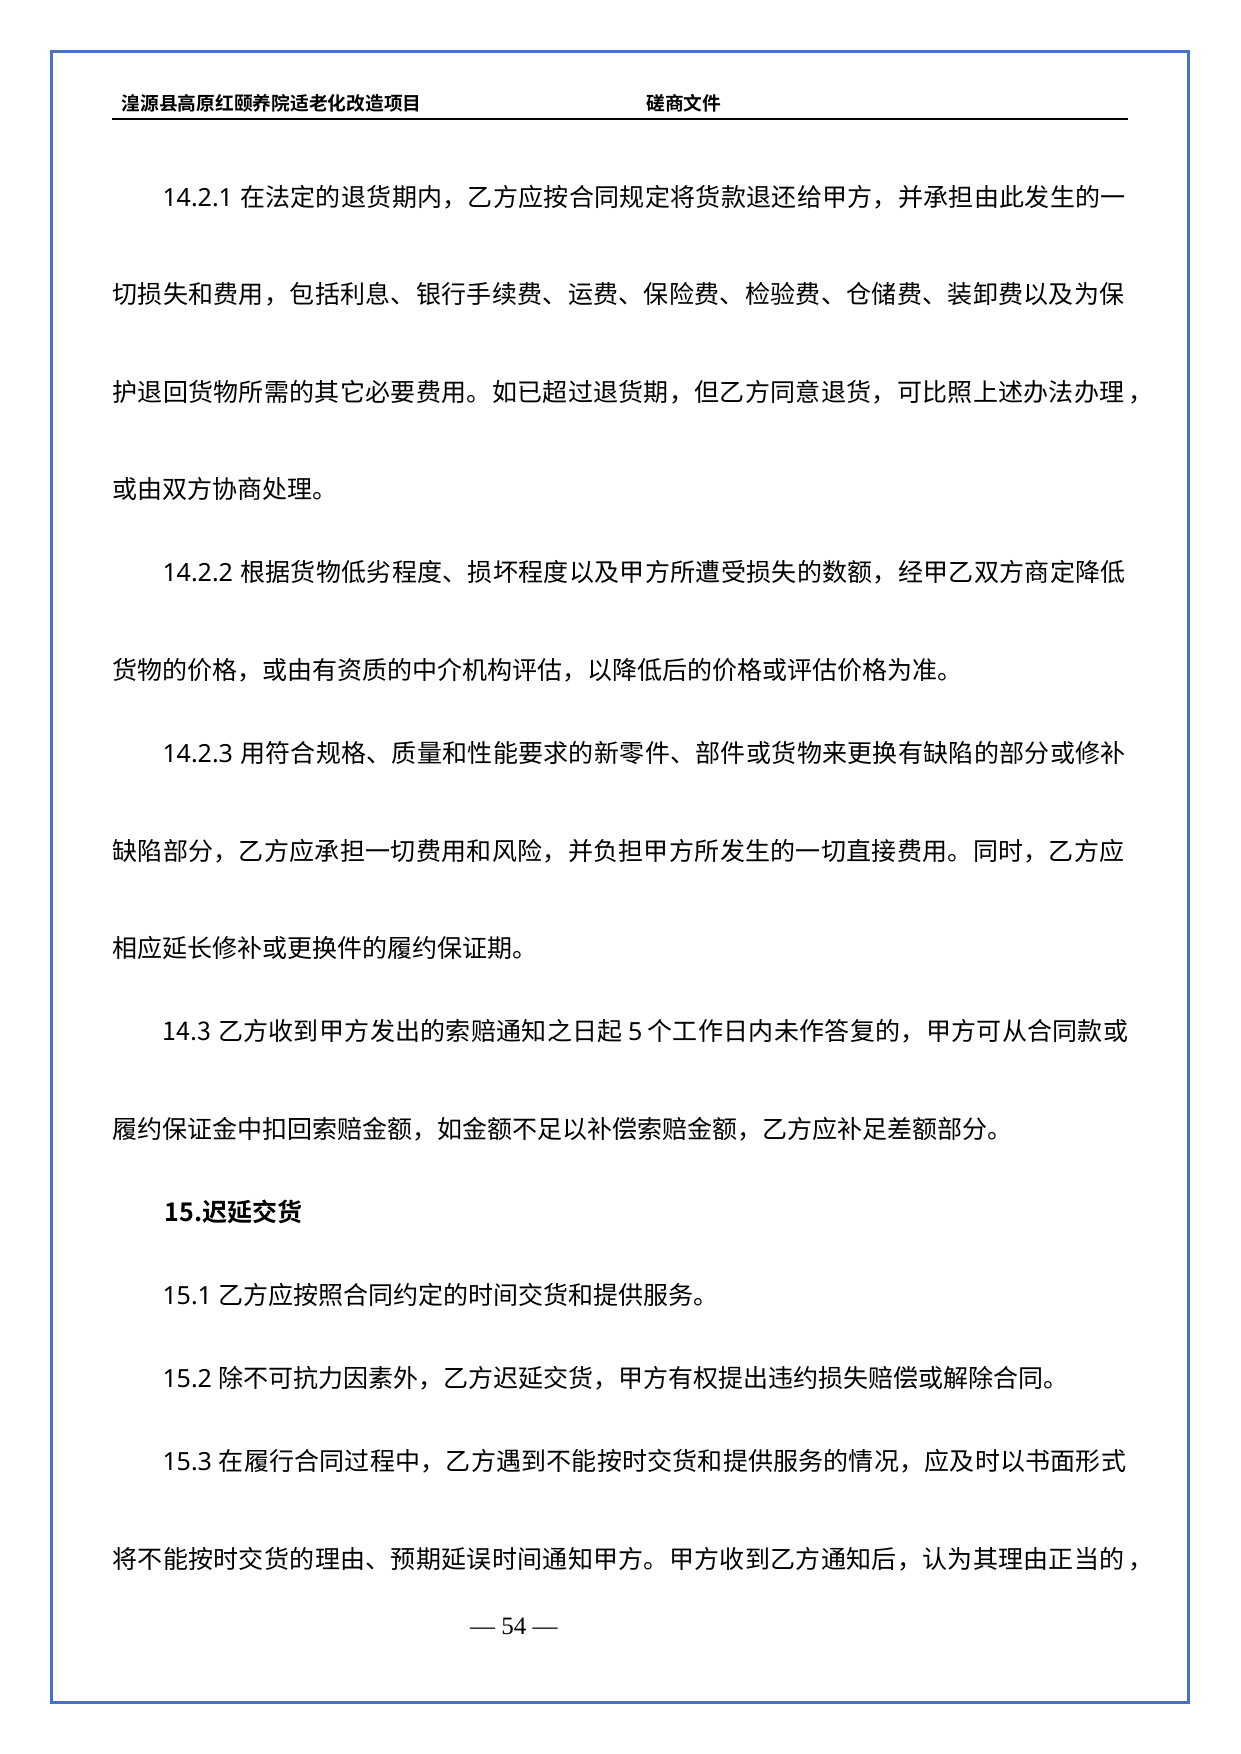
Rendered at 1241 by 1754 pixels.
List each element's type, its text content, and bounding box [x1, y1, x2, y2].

list 15.1 乙方应按照合同约定的时间交货和提供服务。 [112, 1261, 1128, 1326]
list 15.2 除不可抗力因素外，乙方迟延交货，甲方有权提出违约损失赔偿或解除合同。 [112, 1344, 1128, 1409]
list 14.2.3 用符合规格、质量和性能要求的新零件、部件或货物来更换有缺陷的部分或修补缺陷部分，乙方应承担一切费用和风险，并负担甲方所发生的一切直接费用。同时，乙方应相应延长修补或更换件的履约保证期。 [112, 719, 1128, 979]
list 14.3 乙方收到甲方发出的索赔通知之日起5个工作日内未作答复的，甲方可从合同款或履约保证金中扣回索赔金额，如金额不足以补偿索赔金额，乙方应补足差额部分。 [112, 997, 1128, 1160]
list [112, 1427, 1128, 1590]
list 14.2.2 根据货物低劣程度、损坏程度以及甲方所遭受损失的数额，经甲乙双方商定降低货物的价格，或由有资质的中介机构评估，以降低后的价格或评估价格为准。 [112, 538, 1128, 701]
list 15.迟延交货 [157, 1178, 1128, 1243]
list 14.2.1 在法定的退货期内，乙方应按合同规定将货款退还给甲方，并承担由此发生的一切损失和费用，包括利息、银行手续费、运费、保险费、检验费、仓储费、装卸费以及为保护退回货物所需的其它必要费用。如已超过退货期，但乙方同意退货，可比照上述办法办理，或由双方协商处理。 [112, 163, 1128, 520]
